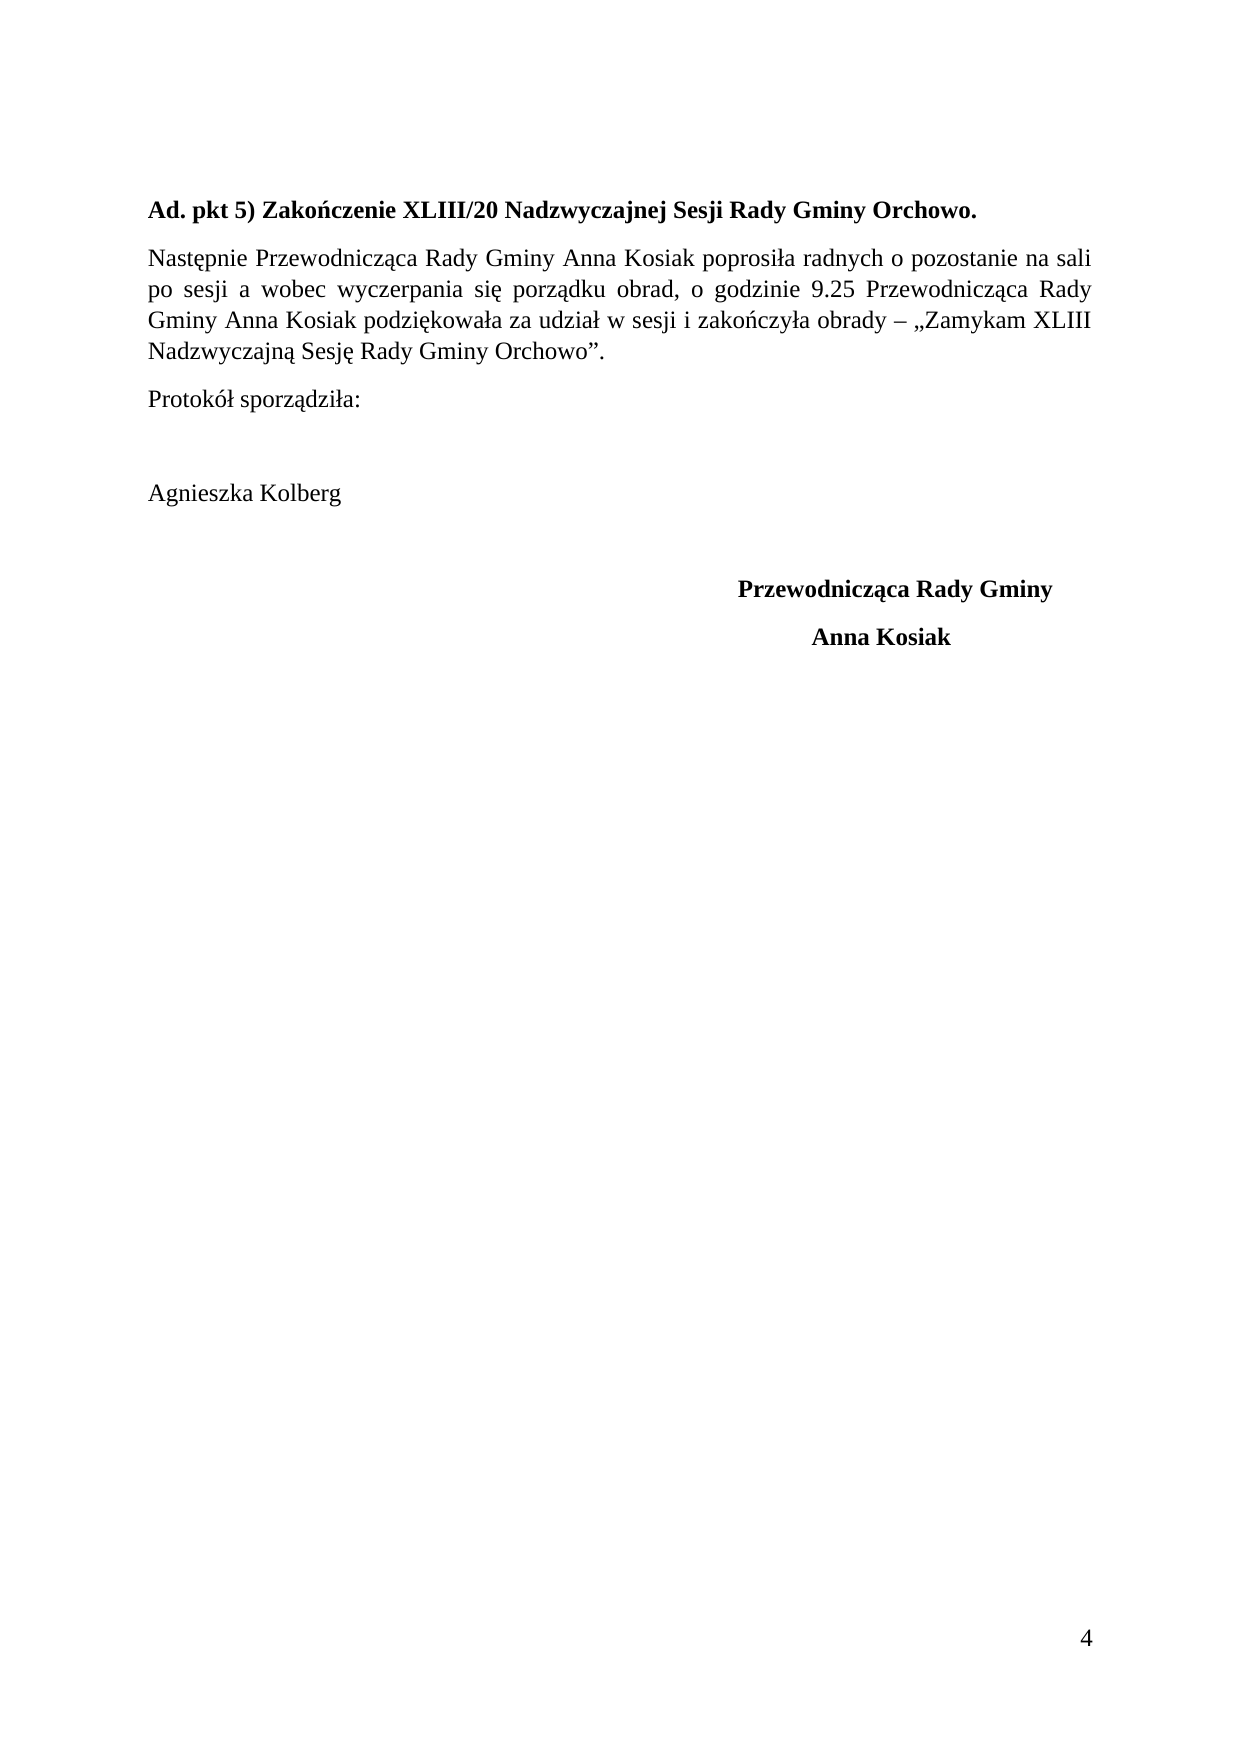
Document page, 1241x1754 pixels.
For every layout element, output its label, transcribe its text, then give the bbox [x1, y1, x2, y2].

text Ad. pkt 5) Zakończenie XLIII/20 Nadzwyczajnej Sesji Rady Gminy Orchowo. [148, 195, 1093, 224]
text Anna Kosiak [148, 622, 1093, 650]
text Protokół sporządziła: [148, 384, 1093, 413]
text Agnieszka Kolberg [148, 478, 1093, 507]
text Przewodnicząca Rady Gminy [664, 574, 1093, 603]
text Następnie Przewodnicząca Rady Gminy Anna Kosiak poprosiła radnych o pozostanie na sali po sesji a wobec wyczerpania się porządku obrad, o godzinie 9.25 Przewodnicząca Rady Gminy Anna Kosiak podziękowała za udział w sesji i zakończyła obrady – „Zamykam XLIII Nadzwyczajną Sesję Rady Gminy Orchowo”. [148, 243, 1093, 365]
